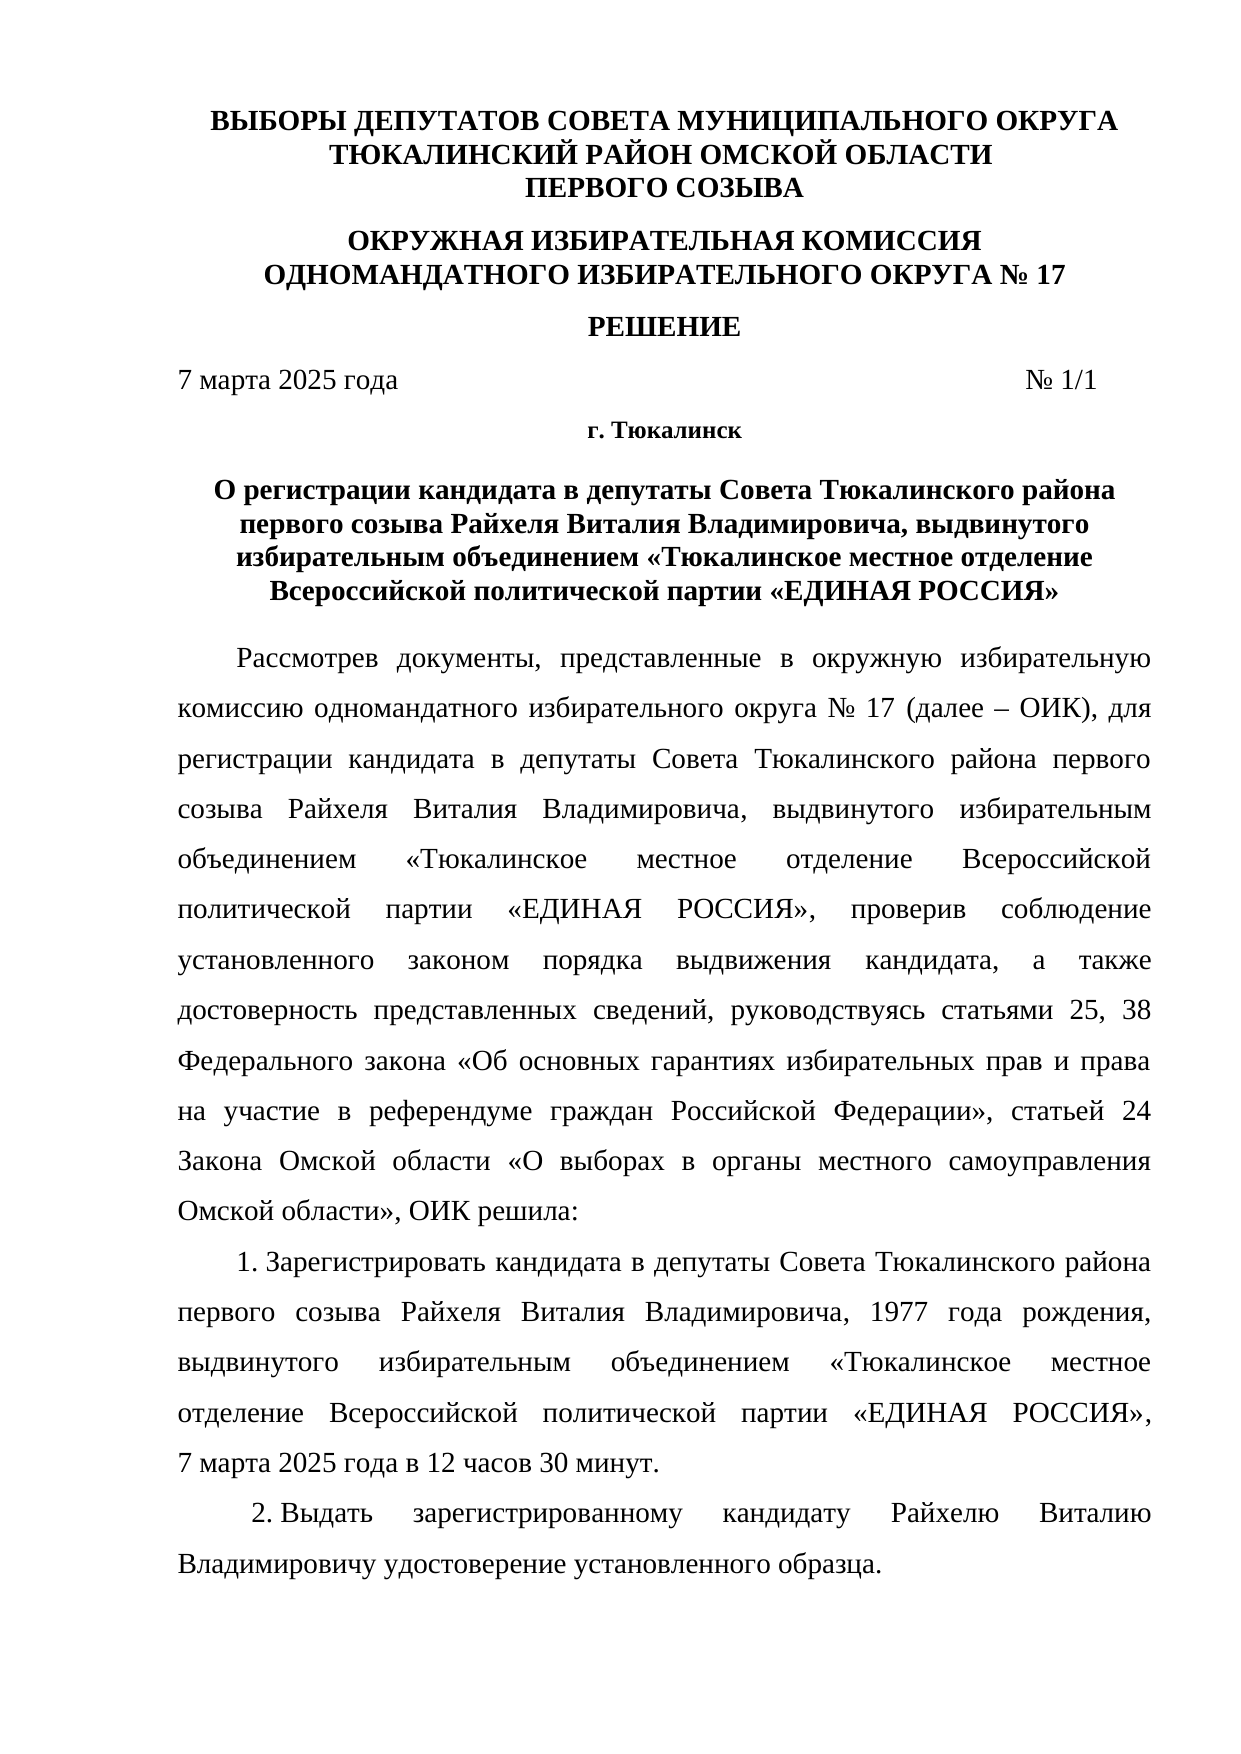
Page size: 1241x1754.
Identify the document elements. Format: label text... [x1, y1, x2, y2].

text г. Тюкалинск [177, 415, 1152, 444]
text ОКРУЖНАЯ ИЗБИРАТЕЛЬНАЯ КОМИССИЯ [177, 223, 1152, 257]
text Рассмотрев документы, представленные в окружную избирательную комиссию одномандатного избирательного округа № 17 (далее – ОИК), для регистрации кандидата в депутаты Совета Тюкалинского района первого созыва Райхеля Виталия Владимировича, выдвинутого избирательным объединением «Тюкалинское местное отделение Всероссийской политической партии «ЕДИНАЯ РОССИЯ», проверив соблюдение установленного законом порядка выдвижения кандидата, а также достоверность представленных сведений, руководствуясь статьями 25, 38 Федерального закона «Об основных гарантиях избирательных прав и права на участие в референдуме граждан Российской Федерации», статьей 24 Закона Омской области «О выборах в органы местного самоуправления Омской области», ОИК решила: [177, 640, 1152, 1227]
text 1. Зарегистрировать кандидата в депутаты Совета Тюкалинского района первого созыва Райхеля Виталия Владимировича, 1977 года рождения, выдвинутого избирательным объединением «Тюкалинское местное отделение Всероссийской политической партии «ЕДИНАЯ РОССИЯ», 7 марта 2025 года в 12 часов 30 минут. [177, 1244, 1152, 1479]
text 2. Выдать зарегистрированному кандидату Райхелю Виталию Владимировичу удостоверение установленного образца. [177, 1495, 1152, 1579]
text РЕШЕНИЕ [177, 309, 1152, 343]
text О регистрации кандидата в депутаты Совета Тюкалинского района первого созыва Райхеля Виталия Владимировича, выдвинутого избирательным объединением «Тюкалинское местное отделение Всероссийской политической партии «ЕДИНАЯ РОССИЯ» [177, 472, 1152, 607]
text ВЫБОРЫ ДЕПУТАТОВ СОВЕТА МУНИЦИПАЛЬНОГО ОКРУГА ТЮКАЛИНСКИЙ РАЙОН ОМСКОЙ ОБЛАСТИ ПЕРВОГО СОЗЫВА [177, 103, 1152, 204]
text 7 марта 2025 года № 1/1 [177, 362, 1152, 396]
text ОДНОМАНДАТНОГО ИЗБИРАТЕЛЬНОГО ОКРУГА № 17 [177, 257, 1152, 290]
